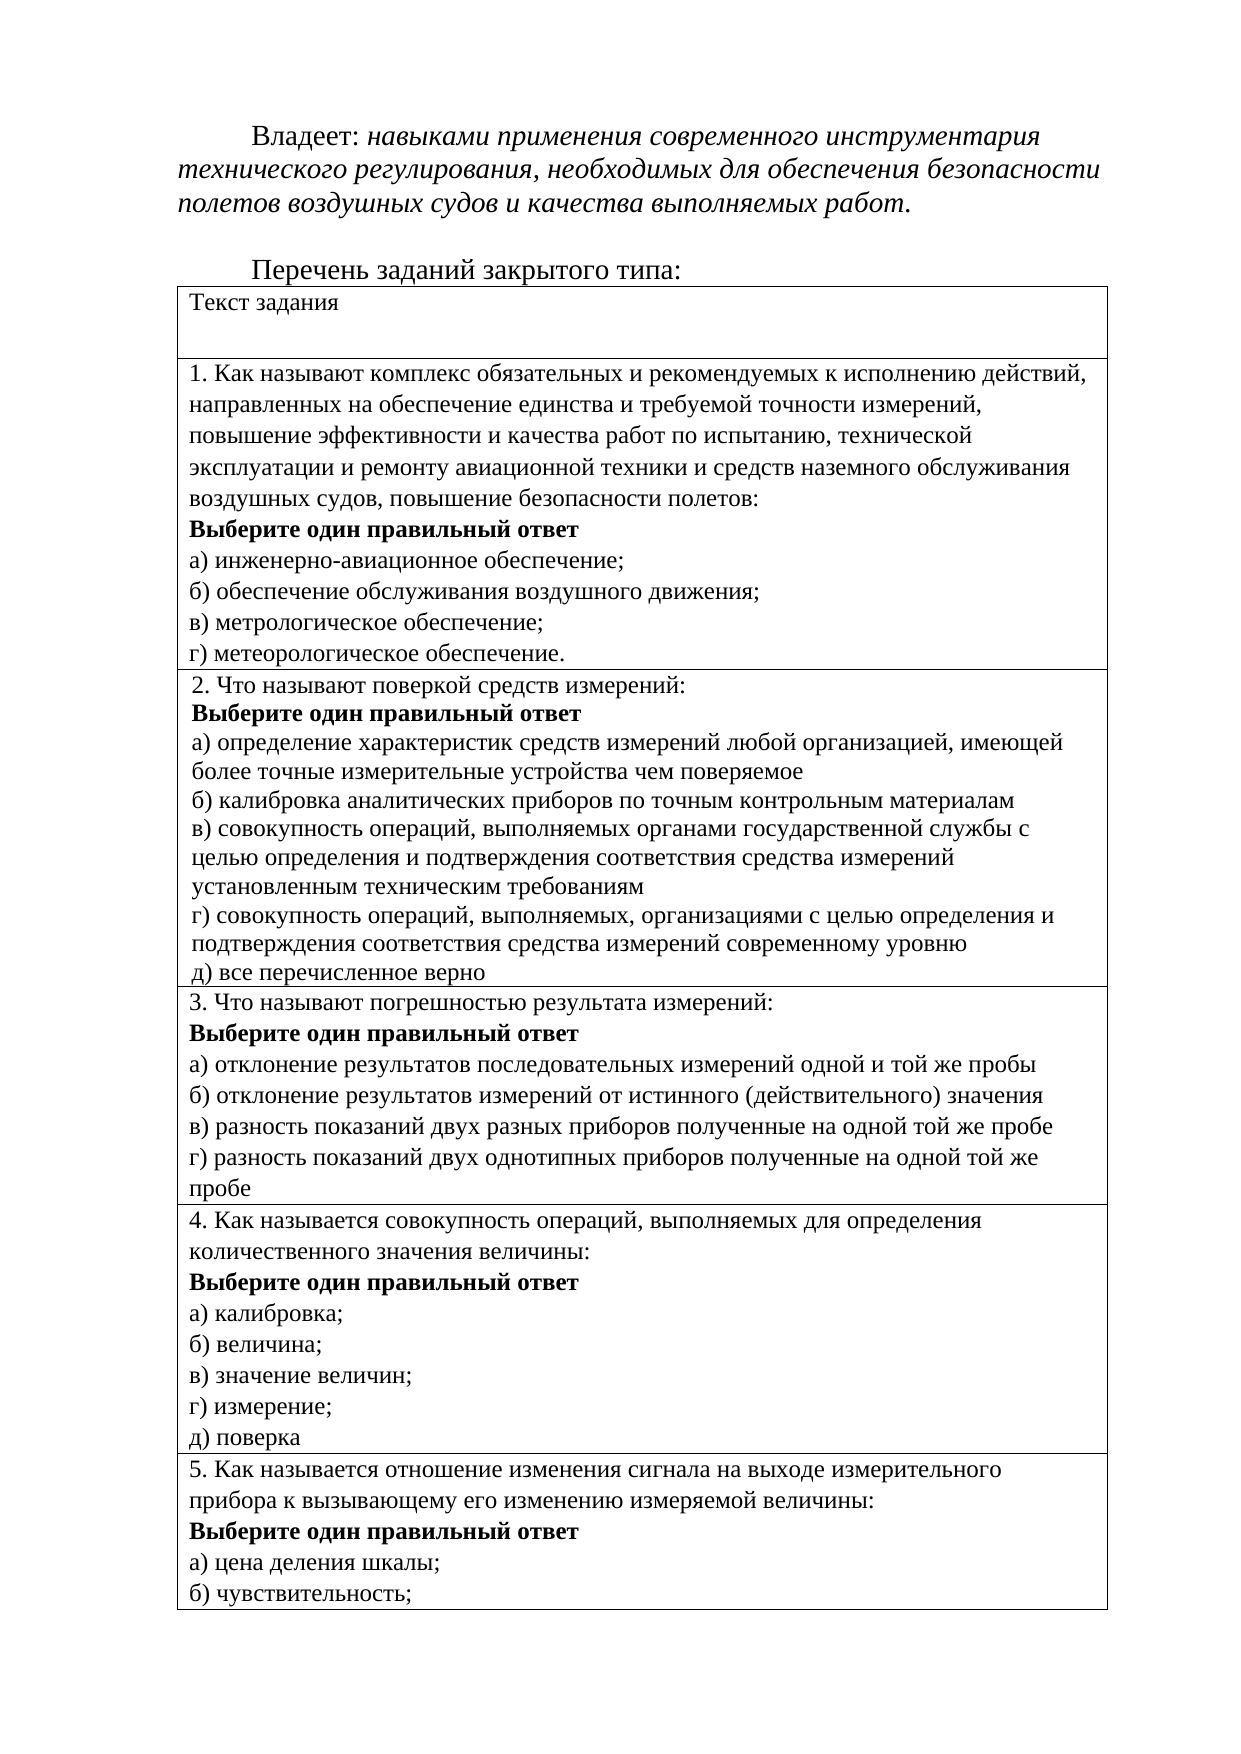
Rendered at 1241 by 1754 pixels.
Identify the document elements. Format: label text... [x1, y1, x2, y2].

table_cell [178, 1454, 1107, 1609]
table_cell 2. Что называют поверкой средств измерений: Выберите один правильный ответ а) определение характеристик средств измерений любой организацией, имеющей более точные измерительные устройства чем поверяемое б) калибровка аналитических приборов по точным контрольным материалам в) совокупность операций, выполняемых органами государственной службы с целью определения и подтверждения соответствия средства измерений установленным техническим требованиям г) совокупность операций, выполняемых, организациями с целью определения и подтверждения соответствия средства измерений современному уровню д) все перечисленное верно [178, 670, 1107, 986]
list Владеет: навыками применения современного инструментария технического регулирования, необходимых для обеспечения безопасности полетов воздушных судов и качества выполняемых работ. [177, 118, 1152, 219]
table_header Текст задания [178, 287, 1107, 357]
table_cell 4. Как называется совокупность операций, выполняемых для определения количественного значения величины: Выберите один правильный ответ а) калибровка; б) величина; в) значение величин; г) измерение; д) поверка [178, 1205, 1107, 1453]
table_cell 1. Как называют комплекс обязательных и рекомендуемых к исполнению действий, направленных на обеспечение единства и требуемой точности измерений, повышение эффективности и качества работ по испытанию, технической эксплуатации и ремонту авиационной техники и средств наземного обслуживания воздушных судов, повышение безопасности полетов: Выберите один правильный ответ а) инженерно-авиационное обеспечение; б) обеспечение обслуживания воздушного движения; в) метрологическое обеспечение; г) метеорологическое обеспечение. [178, 359, 1107, 669]
table_cell 3. Что называют погрешностью результата измерений: Выберите один правильный ответ а) отклонение результатов последовательных измерений одной и той же пробы б) отклонение результатов измерений от истинного (действительного) значения в) разность показаний двух разных приборов полученные на одной той же пробе г) разность показаний двух однотипных приборов полученные на одной той же пробе [178, 987, 1107, 1204]
text Перечень заданий закрытого типа: [177, 252, 1152, 286]
